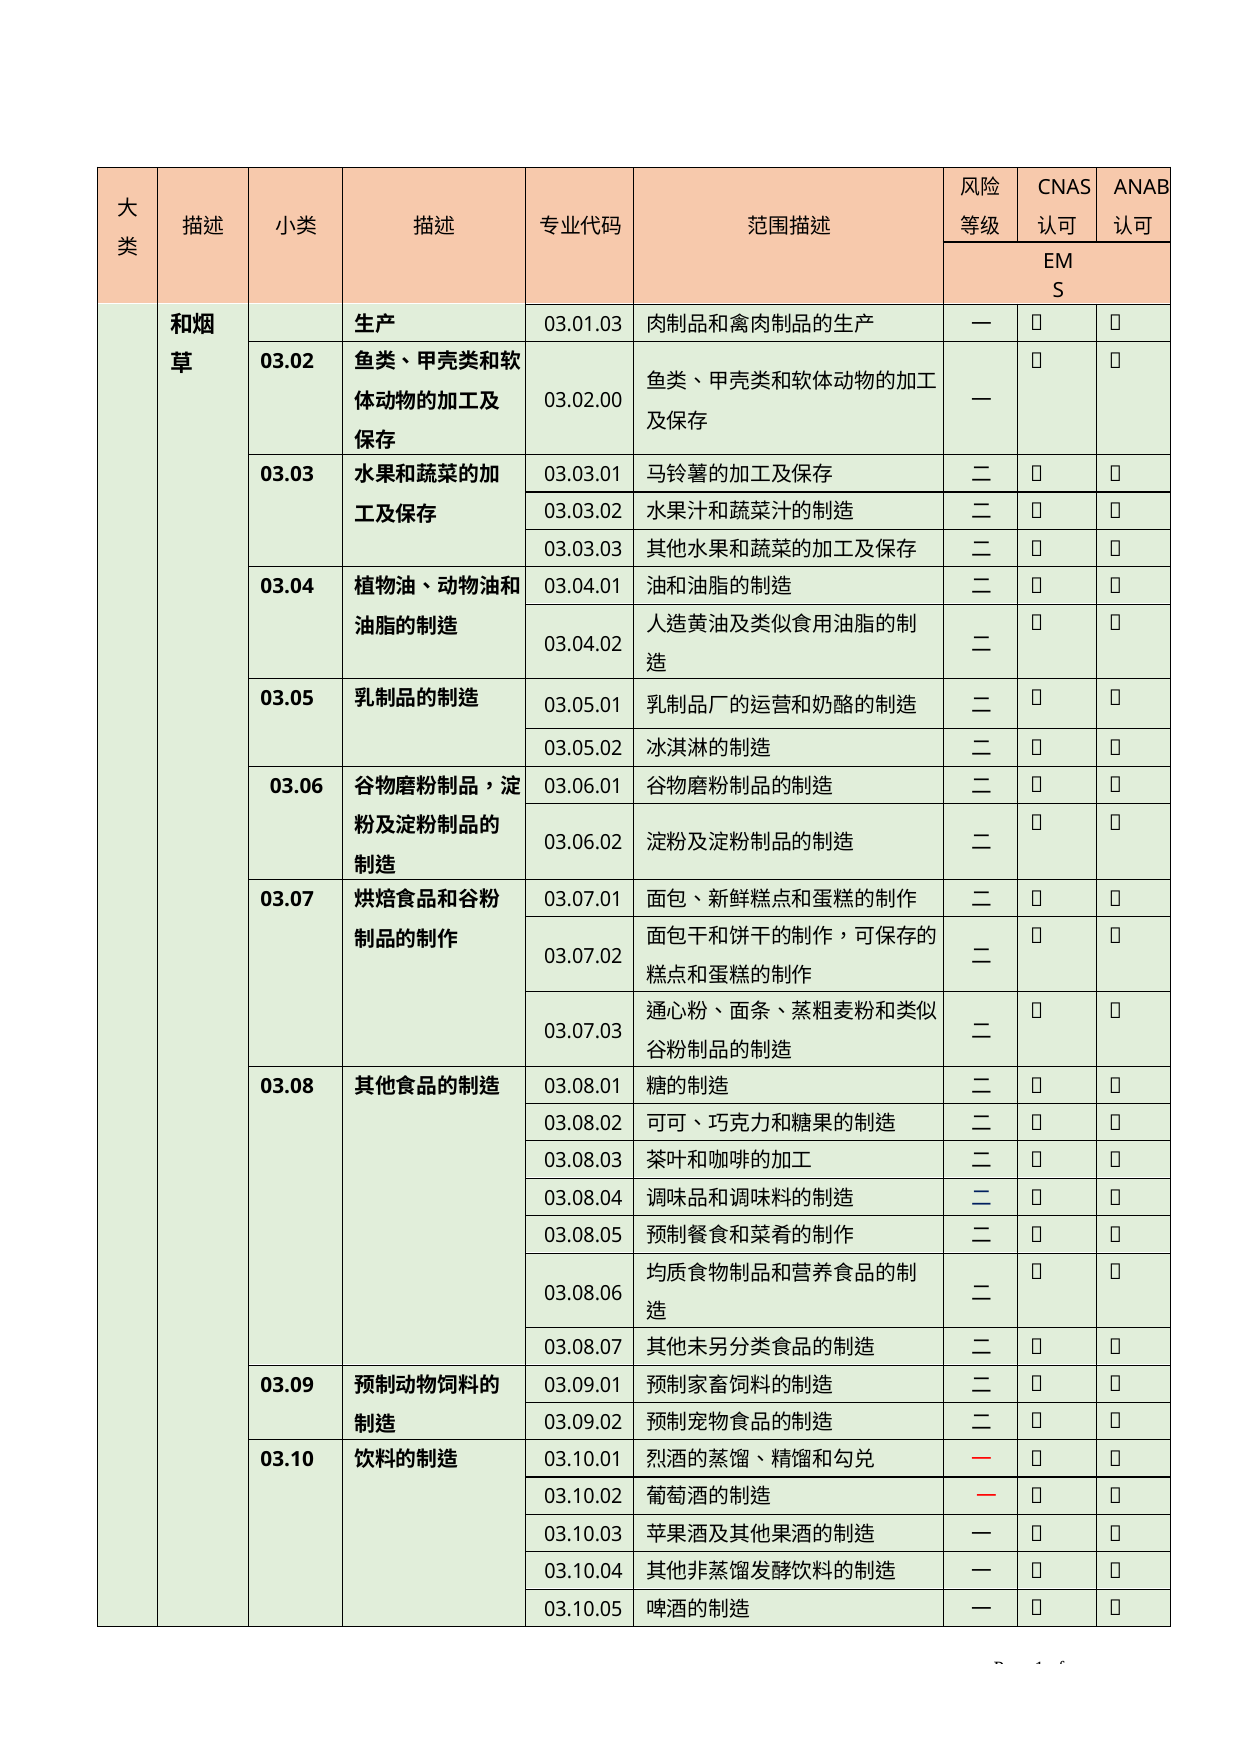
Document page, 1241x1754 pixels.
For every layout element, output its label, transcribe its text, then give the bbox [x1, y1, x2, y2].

table_cell EMS [944, 243, 1170, 303]
table_cell 一 [944, 1478, 1017, 1514]
table_cell  [1018, 1104, 1096, 1140]
table_cell  [1097, 605, 1170, 678]
table_cell  [1097, 1141, 1170, 1177]
table_header CNAS 认可 [1018, 168, 1096, 241]
table_cell  [1097, 342, 1170, 454]
table_cell  [1018, 880, 1096, 916]
table_cell 鱼类、甲壳类和软体动物的加工及保存 [634, 342, 943, 454]
table_cell 二 [944, 1141, 1017, 1177]
table_cell  [1097, 455, 1170, 491]
table_cell  [1097, 567, 1170, 603]
table_cell  [1018, 1141, 1096, 1177]
table_cell  [1018, 342, 1096, 454]
table_cell 预制宠物食品的制造 [634, 1403, 943, 1439]
table_cell 03.10.05 [526, 1590, 633, 1626]
table_cell 一 [944, 342, 1017, 454]
table_cell  [1018, 530, 1096, 566]
table_cell 啤酒的制造 [634, 1590, 943, 1626]
table_cell  [1018, 493, 1096, 529]
table_cell  [1097, 493, 1170, 529]
table_cell  [1018, 1366, 1096, 1402]
table_cell 03.08.02 [526, 1104, 633, 1140]
table_cell  [1018, 1067, 1096, 1103]
table_cell  [1018, 1403, 1096, 1439]
table_cell 其他未另分类食品的制造 [634, 1328, 943, 1364]
table_cell 03.05 [249, 679, 342, 766]
table_cell 苹果酒及其他果酒的制造 [634, 1515, 943, 1551]
table_cell  [1018, 1552, 1096, 1588]
table_cell 马铃薯的加工及保存 [634, 455, 943, 491]
table_cell 谷物磨粉制品，淀粉及淀粉制品的 制造 [343, 767, 525, 879]
table_cell  [1018, 567, 1096, 603]
table_cell  [1097, 1366, 1170, 1402]
table_cell 03.09.01 [526, 1366, 633, 1402]
table_cell  [1097, 1590, 1170, 1626]
table_cell 乳制品的制造 [343, 679, 525, 766]
table_cell 一 [944, 1552, 1017, 1588]
table_cell 03.09.02 [526, 1403, 633, 1439]
table_cell  [1097, 1067, 1170, 1103]
table_cell  [1097, 1403, 1170, 1439]
table_cell  [1097, 530, 1170, 566]
table_cell  [1097, 917, 1170, 991]
table_cell  [1097, 1179, 1170, 1215]
table_cell 03.05.02 [526, 729, 633, 766]
table_cell  [1097, 992, 1170, 1066]
table_cell 二 [944, 1328, 1017, 1364]
table_cell  [1097, 1515, 1170, 1551]
table_cell 二 [944, 1104, 1017, 1140]
table_cell 03.08.03 [526, 1141, 633, 1177]
table_cell  [1018, 1590, 1096, 1626]
table_header 大类 [98, 168, 157, 303]
table_cell 03.10 [249, 1440, 342, 1626]
table_cell  [1018, 605, 1096, 678]
table_cell  [1097, 1254, 1170, 1327]
table_header 风险 等级 [944, 168, 1017, 241]
table_cell 03.07.02 [526, 917, 633, 991]
table_cell  [1097, 804, 1170, 879]
table_cell  [1018, 1254, 1096, 1327]
table_cell 一 [944, 1440, 1017, 1476]
table_cell 二 [944, 1179, 1017, 1215]
table_cell 二 [944, 767, 1017, 803]
table_cell  [1018, 1328, 1096, 1364]
table_cell  [1018, 1440, 1096, 1476]
table_cell 二 [944, 804, 1017, 879]
table_cell  [1097, 1216, 1170, 1252]
table_header 范围描述 [634, 168, 943, 303]
table_cell 二 [944, 455, 1017, 491]
table_cell 均质食物制品和营养食品的制 造 [634, 1254, 943, 1327]
table_cell 03.04 [249, 567, 342, 678]
table_cell 水果和蔬菜的加工及保存 [343, 455, 525, 566]
table_cell  [1097, 880, 1170, 916]
table_cell 03.08 [249, 1067, 342, 1364]
table_cell 03.02 [249, 342, 342, 454]
table_cell 03.03 [249, 455, 342, 566]
table_header 专业代码 [526, 168, 633, 303]
table_cell 预制家畜饲料的制造 [634, 1366, 943, 1402]
table_cell 03.03.01 [526, 455, 633, 491]
table_cell 03.06 [249, 767, 342, 879]
table_cell 03.07.01 [526, 880, 633, 916]
table_cell 二 [944, 729, 1017, 766]
table_cell 二 [944, 992, 1017, 1066]
table_cell 二 [944, 1067, 1017, 1103]
table_cell 油和油脂的制造 [634, 567, 943, 603]
table_cell  [1018, 767, 1096, 803]
table_cell  [1018, 729, 1096, 766]
table_cell [249, 304, 342, 341]
table_header 描述 [158, 168, 248, 303]
table_cell 和烟草 [158, 304, 248, 1626]
table_cell 03.07 [249, 880, 342, 1066]
table_cell  [1097, 767, 1170, 803]
table_cell  [1097, 1328, 1170, 1364]
table_cell 03.10.03 [526, 1515, 633, 1551]
table_cell  [1018, 679, 1096, 728]
table_cell 03.05.01 [526, 679, 633, 728]
table_cell 03.06.02 [526, 804, 633, 879]
table_cell 其他食品的制造 [343, 1067, 525, 1364]
table_cell 03.08.01 [526, 1067, 633, 1103]
table_cell 茶叶和咖啡的加工 [634, 1141, 943, 1177]
table_header 小类 [249, 168, 342, 303]
table_cell 03.07.03 [526, 992, 633, 1066]
table_cell 肉制品和禽肉制品的生产 [634, 305, 943, 341]
table_cell 03.10.02 [526, 1478, 633, 1514]
table_cell 糖的制造 [634, 1067, 943, 1103]
table_cell 葡萄酒的制造 [634, 1478, 943, 1514]
table_cell 水果汁和蔬菜汁的制造 [634, 493, 943, 529]
table_cell 03.06.01 [526, 767, 633, 803]
table_cell  [1018, 917, 1096, 991]
table_cell  [1018, 804, 1096, 879]
table_cell 其他非蒸馏发酵饮料的制造 [634, 1552, 943, 1588]
table_cell  [1018, 1179, 1096, 1215]
table_cell 03.04.01 [526, 567, 633, 603]
table_cell 通心粉、面条、蒸粗麦粉和类似 谷粉制品的制造 [634, 992, 943, 1066]
table_cell 二 [944, 880, 1017, 916]
table_cell 冰淇淋的制造 [634, 729, 943, 766]
table_cell 面包干和饼干的制作，可保存的 糕点和蛋糕的制作 [634, 917, 943, 991]
table_cell 03.10.01 [526, 1440, 633, 1476]
table_cell 03.04.02 [526, 605, 633, 678]
table_cell  [1018, 992, 1096, 1066]
table_cell 鱼类、甲壳类和软体动物的加工及 保存 [343, 342, 525, 454]
table_cell 谷物磨粉制品的制造 [634, 767, 943, 803]
table_cell 生产 [343, 304, 525, 341]
table_cell 二 [944, 605, 1017, 678]
table_cell  [1018, 455, 1096, 491]
table_cell 烈酒的蒸馏、精馏和勾兑 [634, 1440, 943, 1476]
table_header 描述 [343, 168, 525, 303]
table_cell 二 [944, 493, 1017, 529]
table_cell 03.10.04 [526, 1552, 633, 1588]
table_cell 一 [944, 305, 1017, 341]
table_cell  [1097, 1478, 1170, 1514]
table_cell  [1097, 729, 1170, 766]
table_cell 03.09 [249, 1366, 342, 1439]
table_cell 面包、新鲜糕点和蛋糕的制作 [634, 880, 943, 916]
table_cell 03.01.03 [526, 305, 633, 341]
table_cell 预制动物饲料的 制造 [343, 1366, 525, 1439]
table_header ANAB 认可 [1097, 168, 1170, 241]
table_cell 03.08.05 [526, 1216, 633, 1252]
table_cell 03.08.04 [526, 1179, 633, 1215]
table_cell 二 [944, 1216, 1017, 1252]
table_cell  [1097, 1552, 1170, 1588]
table_cell 二 [944, 1254, 1017, 1327]
table_cell 03.08.07 [526, 1328, 633, 1364]
table_cell 淀粉及淀粉制品的制造 [634, 804, 943, 879]
table_cell 其他水果和蔬菜的加工及保存 [634, 530, 943, 566]
table_cell  [1097, 305, 1170, 341]
table_cell 烘焙食品和谷粉制品的制作 [343, 880, 525, 1066]
table_cell 一 [944, 1515, 1017, 1551]
table_cell 03.03.02 [526, 493, 633, 529]
table_cell 植物油、动物油和油脂的制造 [343, 567, 525, 678]
table_cell 二 [944, 1403, 1017, 1439]
table_cell 二 [944, 679, 1017, 728]
table_cell  [1097, 1104, 1170, 1140]
table_cell 可可、巧克力和糖果的制造 [634, 1104, 943, 1140]
table_cell  [1097, 679, 1170, 728]
table_cell  [1018, 305, 1096, 341]
table_cell 03.02.00 [526, 342, 633, 454]
table_cell [98, 304, 157, 1626]
table_cell  [1018, 1216, 1096, 1252]
table_cell 人造黄油及类似食用油脂的制 造 [634, 605, 943, 678]
table_cell  [1018, 1515, 1096, 1551]
table_cell 饮料的制造 [343, 1440, 525, 1626]
table_cell  [1018, 1478, 1096, 1514]
table_cell 一 [944, 1590, 1017, 1626]
table_cell 二 [944, 530, 1017, 566]
table_cell 预制餐食和菜肴的制作 [634, 1216, 943, 1252]
table_cell 乳制品厂的运营和奶酪的制造 [634, 679, 943, 728]
table_cell 二 [944, 917, 1017, 991]
table_cell 调味品和调味料的制造 [634, 1179, 943, 1215]
table_cell 二 [944, 567, 1017, 603]
table_cell 03.03.03 [526, 530, 633, 566]
table_cell 03.08.06 [526, 1254, 633, 1327]
table_cell  [1097, 1440, 1170, 1476]
table_cell 二 [944, 1366, 1017, 1402]
